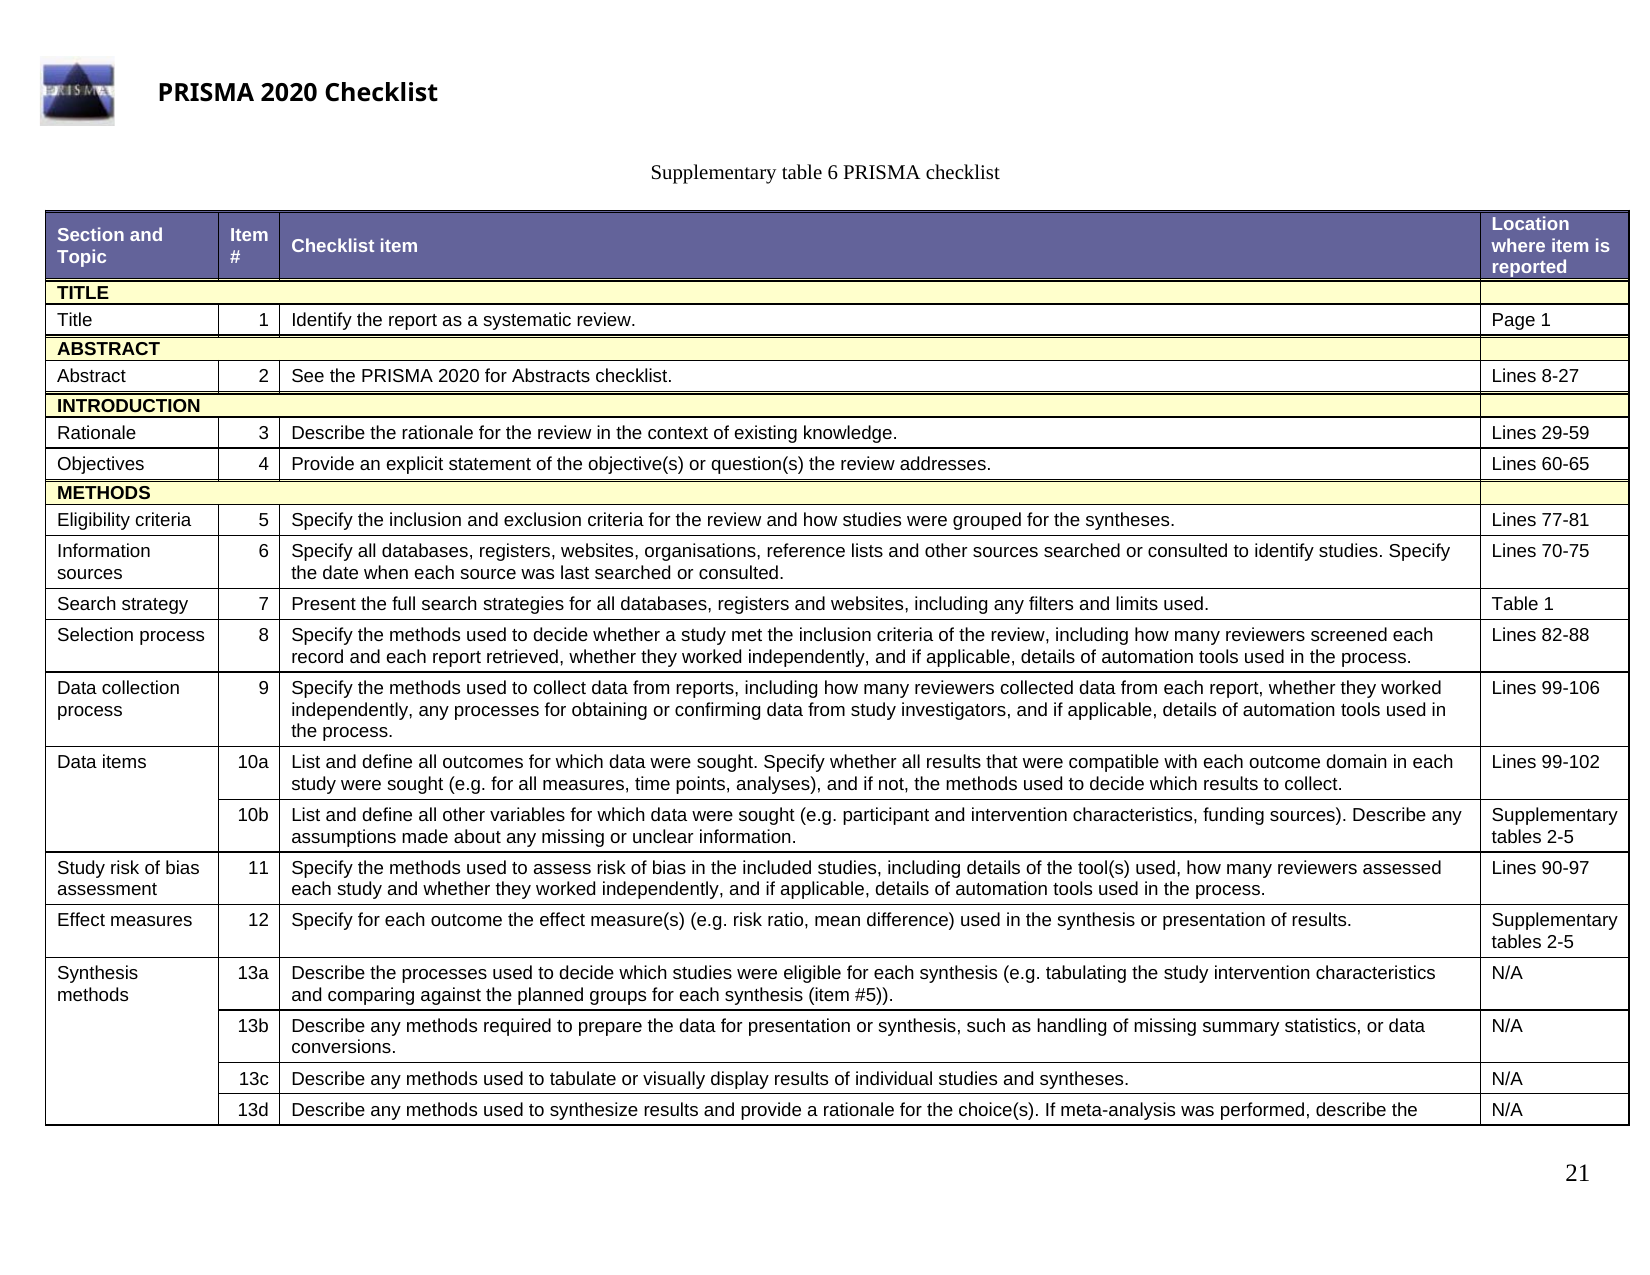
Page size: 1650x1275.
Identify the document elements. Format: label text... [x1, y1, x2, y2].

table_cell Data items [46, 747, 218, 851]
table_cell [1481, 282, 1628, 303]
table_cell 5 [219, 505, 279, 535]
table_cell Lines 70-75 [1481, 536, 1628, 588]
table_cell Supplementary tables 2-5 [1481, 800, 1628, 851]
table_cell Lines 99-106 [1481, 673, 1628, 746]
table_cell TITLE [46, 282, 1480, 303]
table_cell [1481, 482, 1628, 504]
table_cell 6 [219, 536, 279, 588]
table_cell Describe any methods used to tabulate or visually display results of individual studies and syntheses. [280, 1063, 1480, 1093]
text Supplementary table 6 PRISMA checklist [45, 160, 1605, 184]
table_cell 12 [219, 905, 279, 957]
table_cell Specify all databases, registers, websites, organisations, reference lists and other sources searched or consulted to identify studies. Specify the date when each source was last searched or consulted. [280, 536, 1480, 588]
table_cell Lines 29-59 [1481, 418, 1628, 447]
table_cell 13a [219, 958, 279, 1009]
table_cell [1481, 338, 1628, 360]
table_cell N/A [1481, 1094, 1628, 1124]
table_header Item # [219, 213, 279, 278]
table_cell 11 [219, 853, 279, 904]
table_cell Identify the report as a systematic review. [280, 305, 1480, 334]
table_header Section and Topic [46, 213, 218, 278]
table_cell Effect measures [46, 905, 218, 957]
table_cell Specify the methods used to decide whether a study met the inclusion criteria of the review, including how many reviewers screened each record and each report retrieved, whether they worked independently, and if applicable, details of automation tools used in the process. [280, 620, 1480, 671]
table_cell Search strategy [46, 589, 218, 619]
table_cell Describe the processes used to decide which studies were eligible for each synthesis (e.g. tabulating the study intervention characteristics and comparing against the planned groups for each synthesis (item #5)). [280, 958, 1480, 1009]
table_cell 8 [219, 620, 279, 671]
table_cell 7 [219, 589, 279, 619]
table_cell Describe any methods required to prepare the data for presentation or synthesis, such as handling of missing summary statistics, or data conversions. [280, 1011, 1480, 1062]
table_cell Present the full search strategies for all databases, registers and websites, including any filters and limits used. [280, 589, 1480, 619]
table_cell Table 1 [1481, 589, 1628, 619]
table_cell 3 [219, 418, 279, 447]
table_cell 10b [219, 800, 279, 851]
table_cell 1 [219, 305, 279, 334]
table_cell Objectives [46, 449, 218, 478]
table_cell Specify for each outcome the effect measure(s) (e.g. risk ratio, mean difference) used in the synthesis or presentation of results. [280, 905, 1480, 957]
table_cell ABSTRACT [46, 338, 1480, 360]
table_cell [280, 1094, 1480, 1124]
table_cell Abstract [46, 361, 218, 391]
table_cell INTRODUCTION [46, 395, 1480, 416]
table_cell Rationale [46, 418, 218, 447]
table_cell Lines 90-97 [1481, 853, 1628, 904]
table_cell 9 [219, 673, 279, 746]
table_cell Data collection process [46, 673, 218, 746]
table_cell METHODS [46, 482, 1480, 504]
table_cell Eligibility criteria [46, 505, 218, 535]
table_cell 4 [219, 449, 279, 478]
table_cell N/A [1481, 1011, 1628, 1062]
table_cell Describe the rationale for the review in the context of existing knowledge. [280, 418, 1480, 447]
table_header Location where item is reported [1481, 213, 1628, 278]
table_cell Specify the methods used to collect data from reports, including how many reviewers collected data from each report, whether they worked independently, any processes for obtaining or confirming data from study investigators, and if applicable, details of automation tools used in the process. [280, 673, 1480, 746]
table_cell 13b [219, 1011, 279, 1062]
table_cell Synthesis methods [46, 958, 218, 1124]
table_cell N/A [1481, 958, 1628, 1009]
table_cell Lines 8-27 [1481, 361, 1628, 391]
table_cell Supplementary tables 2-5 [1481, 905, 1628, 957]
table_cell Lines 82-88 [1481, 620, 1628, 671]
table_cell 10a [219, 747, 279, 798]
picture [39, 56, 115, 126]
table_cell Title [46, 305, 218, 334]
table_cell Lines 77-81 [1481, 505, 1628, 535]
table_cell Provide an explicit statement of the objective(s) or question(s) the review addresses. [280, 449, 1480, 478]
table_cell [1481, 395, 1628, 416]
table_cell Selection process [46, 620, 218, 671]
table_cell 13d [219, 1094, 279, 1124]
table_cell 2 [219, 361, 279, 391]
table_cell 13c [219, 1063, 279, 1093]
table_cell Lines 99-102 [1481, 747, 1628, 798]
table_cell Information sources [46, 536, 218, 588]
table_cell Specify the methods used to assess risk of bias in the included studies, including details of the tool(s) used, how many reviewers assessed each study and whether they worked independently, and if applicable, details of automation tools used in the process. [280, 853, 1480, 904]
table_cell Study risk of bias assessment [46, 853, 218, 904]
table_cell Page 1 [1481, 305, 1628, 334]
table_cell N/A [1481, 1063, 1628, 1093]
table_cell List and define all other variables for which data were sought (e.g. participant and intervention characteristics, funding sources). Describe any assumptions made about any missing or unclear information. [280, 800, 1480, 851]
table_cell Lines 60-65 [1481, 449, 1628, 478]
table_cell Specify the inclusion and exclusion criteria for the review and how studies were grouped for the syntheses. [280, 505, 1480, 535]
table_cell List and define all outcomes for which data were sought. Specify whether all results that were compatible with each outcome domain in each study were sought (e.g. for all measures, time points, analyses), and if not, the methods used to decide which results to collect. [280, 747, 1480, 798]
table_cell See the PRISMA 2020 for Abstracts checklist. [280, 361, 1480, 391]
table_header Checklist item [280, 213, 1480, 278]
